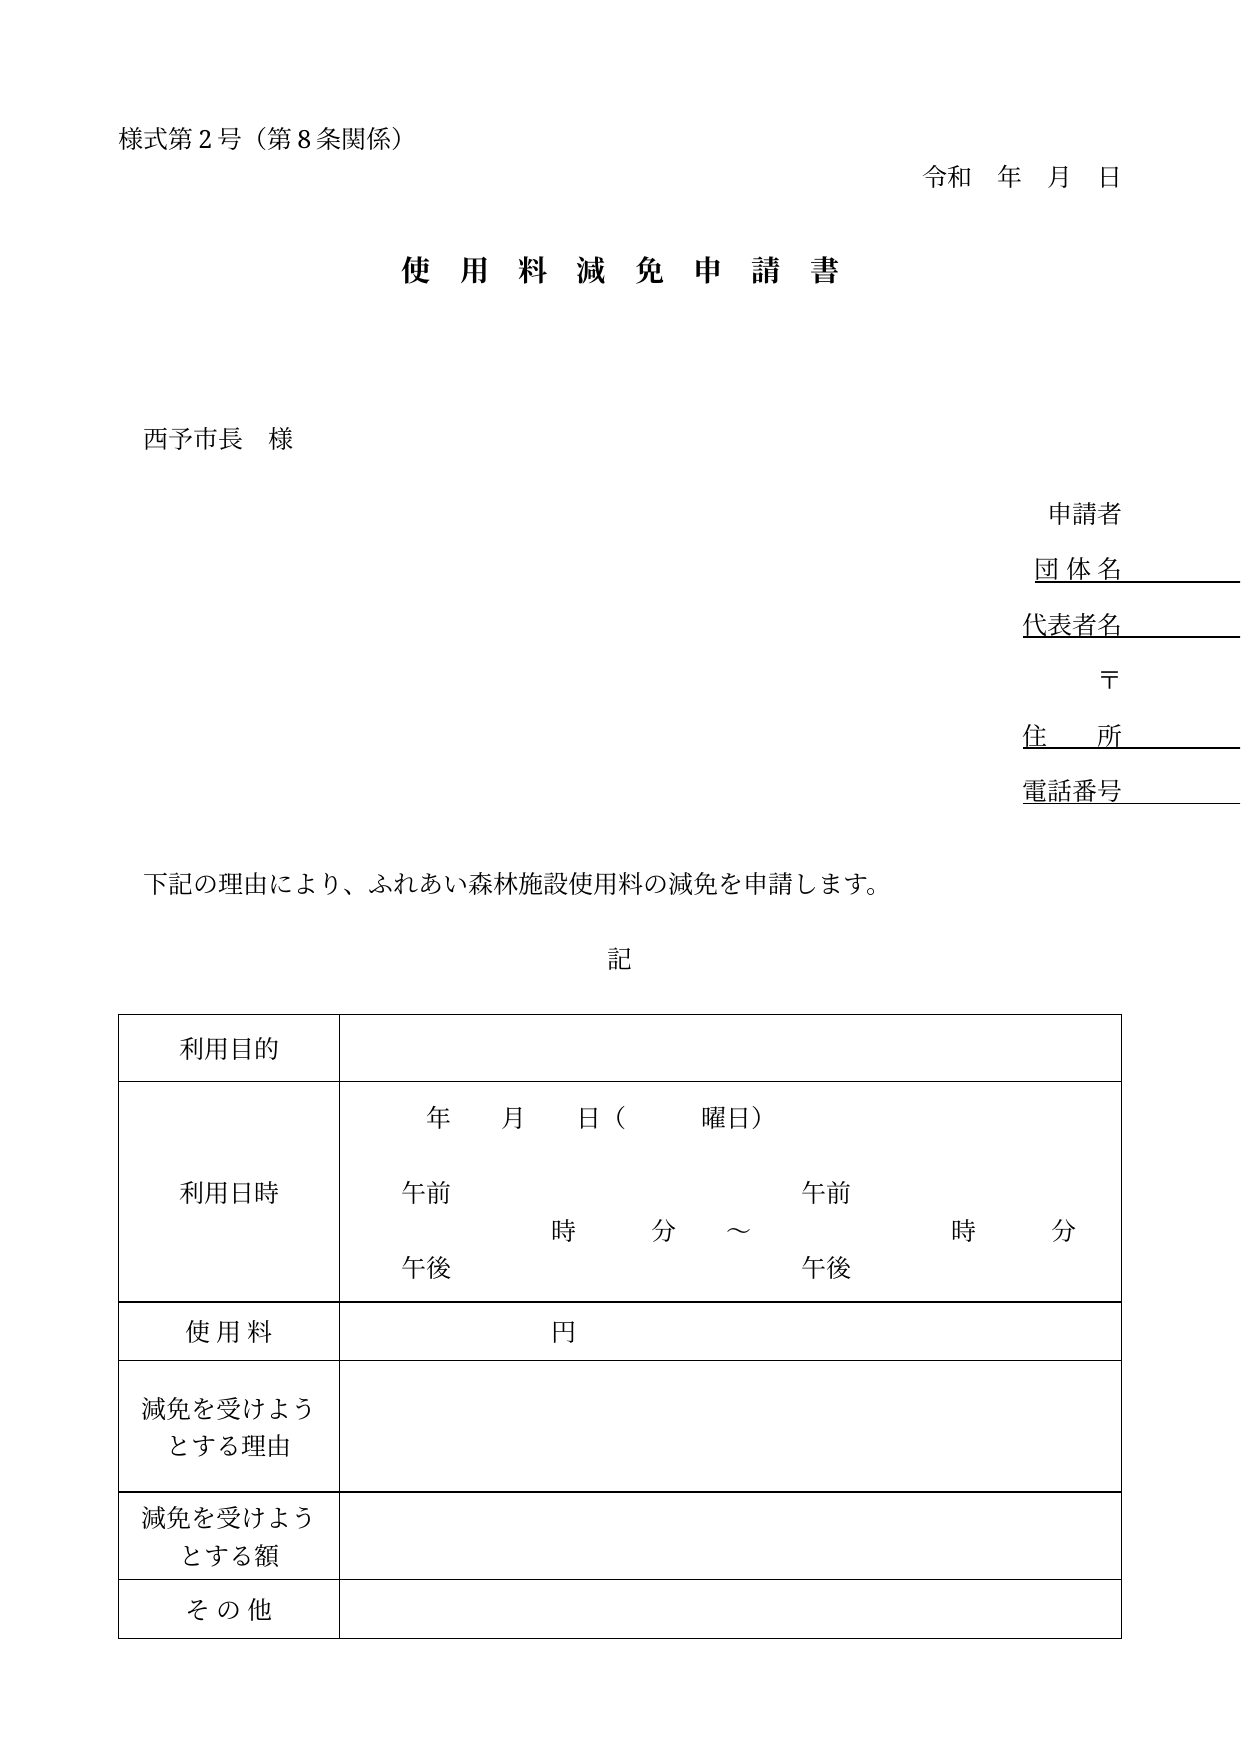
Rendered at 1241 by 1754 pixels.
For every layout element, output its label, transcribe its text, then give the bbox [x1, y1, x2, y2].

table_cell 年 月 日（ 曜日） 午前 午前 時 分 ～ 時 分 午後 午後 [340, 1082, 1121, 1301]
table_header [340, 1015, 1121, 1081]
text 住 所 [118, 716, 1122, 753]
text 申請者 [118, 494, 1122, 531]
text 使 用 料 減 免 申 請 書 [118, 231, 1122, 306]
text 記 [118, 939, 1122, 976]
text 団 体 名 [118, 549, 1122, 587]
text 様式第2号（第8条関係） [118, 119, 1122, 156]
table_header 利用目的 [119, 1015, 339, 1081]
table_cell 減免を受けようとする額 [119, 1493, 339, 1579]
table_cell [340, 1361, 1121, 1491]
text 〒 [118, 660, 1122, 698]
table_cell 使 用 料 [119, 1303, 339, 1360]
table_cell 円 [340, 1303, 1121, 1360]
text 下記の理由により、ふれあい森林施設使用料の減免を申請します。 [118, 864, 1022, 901]
table_cell 利用日時 [119, 1082, 339, 1301]
table_cell 減免を受けようとする理由 [119, 1361, 339, 1491]
table_cell [340, 1580, 1121, 1637]
table_cell [340, 1493, 1121, 1579]
text 令和 年 月 日 [118, 156, 1122, 194]
text 西予市長 様 [118, 419, 1122, 456]
text 代表者名 [118, 605, 1122, 642]
text 電話番号 [118, 771, 1122, 808]
table_cell そ の 他 [119, 1580, 339, 1637]
